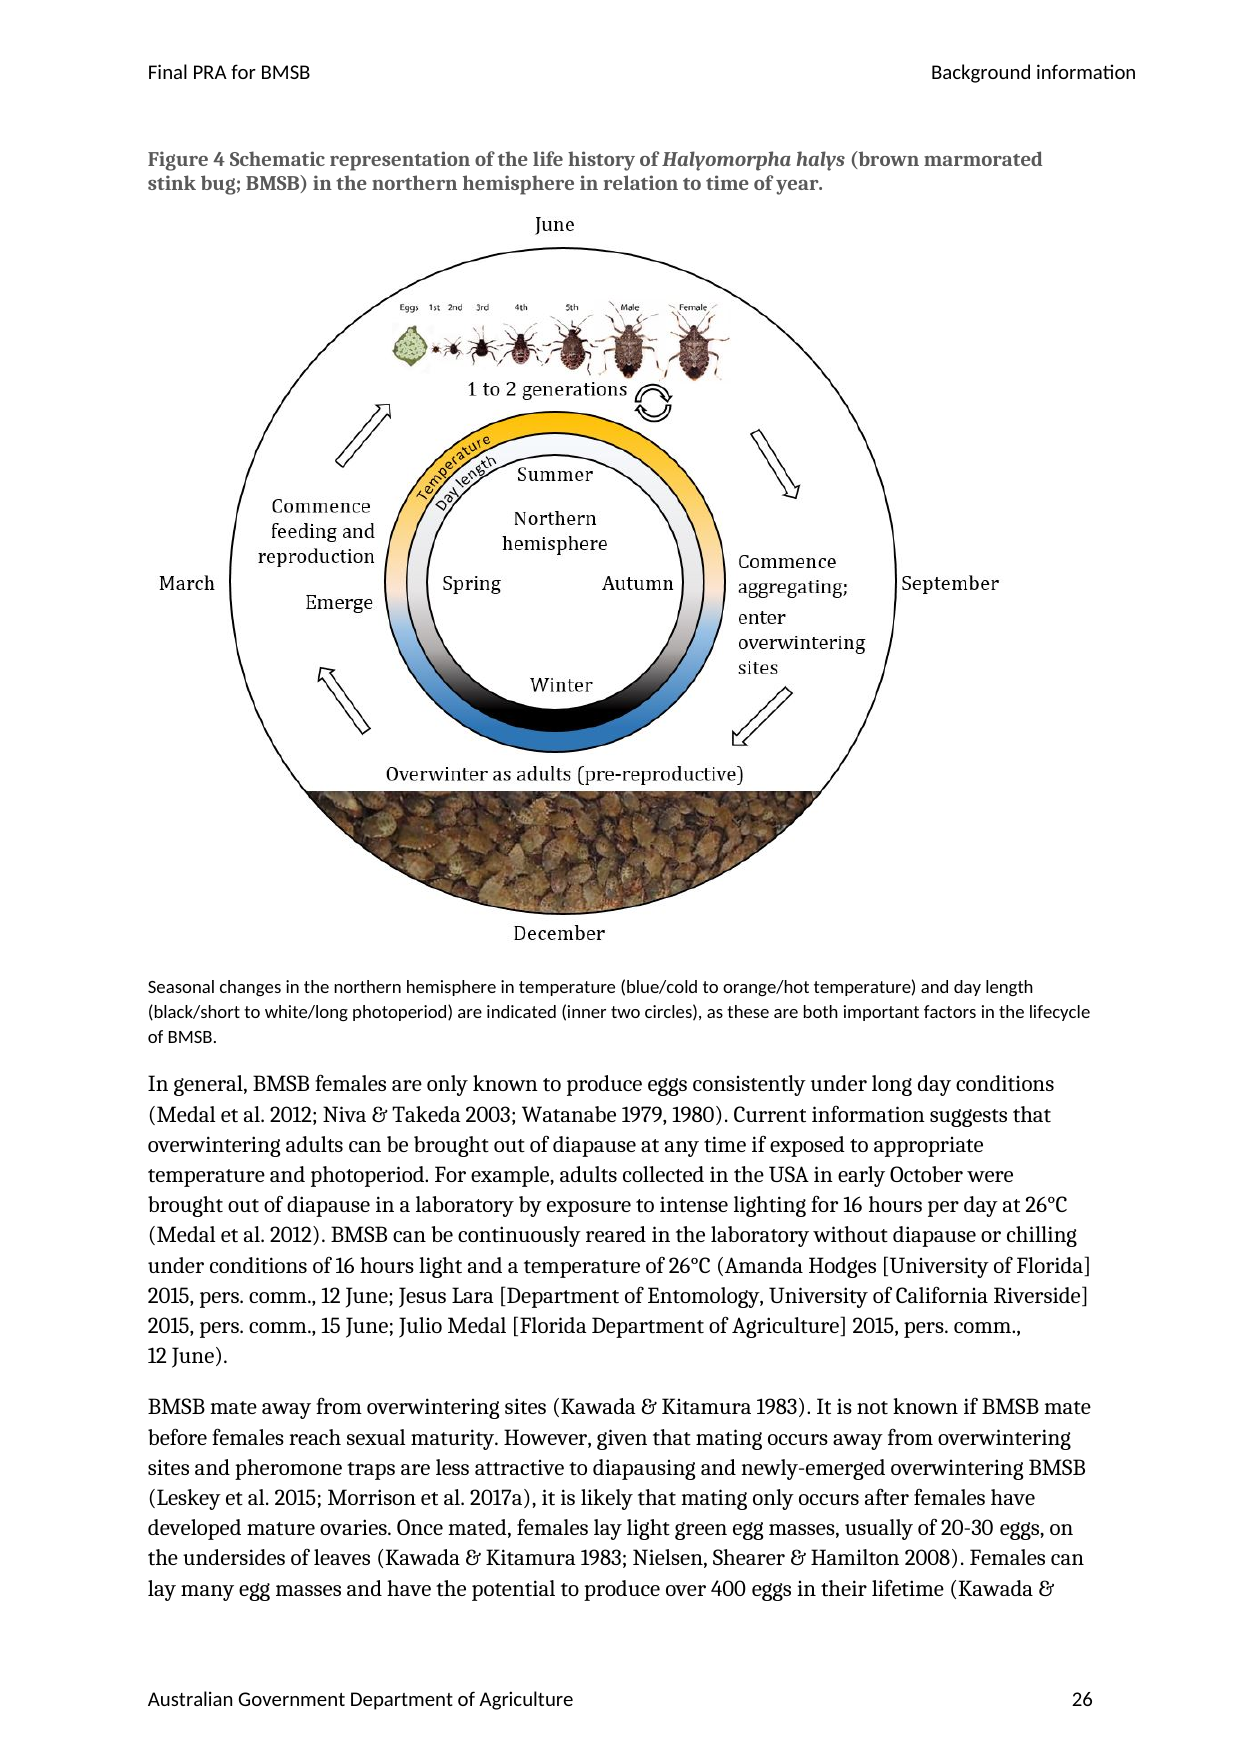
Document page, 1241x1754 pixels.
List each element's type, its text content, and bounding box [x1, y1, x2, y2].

text Figure 4 Schematic representation of the life history of Halyomorpha halys (brown marmorated stink bug; BMSB) in the northern hemisphere in relation to time of year. [148, 148, 1092, 196]
picture [147, 208, 1010, 951]
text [148, 1394, 1092, 1602]
text Seasonal changes in the northern hemisphere in temperature (blue/cold to orange/hot temperature) and day length (black/short to white/long photoperiod) are indicated (inner two circles), as these are both important factors in the lifecycle of BMSB. [148, 975, 1092, 1048]
text In general, BMSB females are only known to produce eggs consistently under long day conditions (Medal et al. 2012; Niva & Takeda 2003; Watanabe 1979, 1980). Current information suggests that overwintering adults can be brought out of diapause at any time if exposed to appropriate temperature and photoperiod. For example, adults collected in the USA in early October were brought out of diapause in a laboratory by exposure to intense lighting for 16 hours per day at 26°C (Medal et al. 2012). BMSB can be continuously reared in the laboratory without diapause or chilling under conditions of 16 hours light and a temperature of 26°C (Amanda Hodges [University of Florida] 2015, pers. comm., 12 June; Jesus Lara [Department of Entomology, University of California Riverside] 2015, pers. comm., 15 June; Julio Medal [Florida Department of Agriculture] 2015, pers. comm., 12 June). [148, 1071, 1092, 1369]
